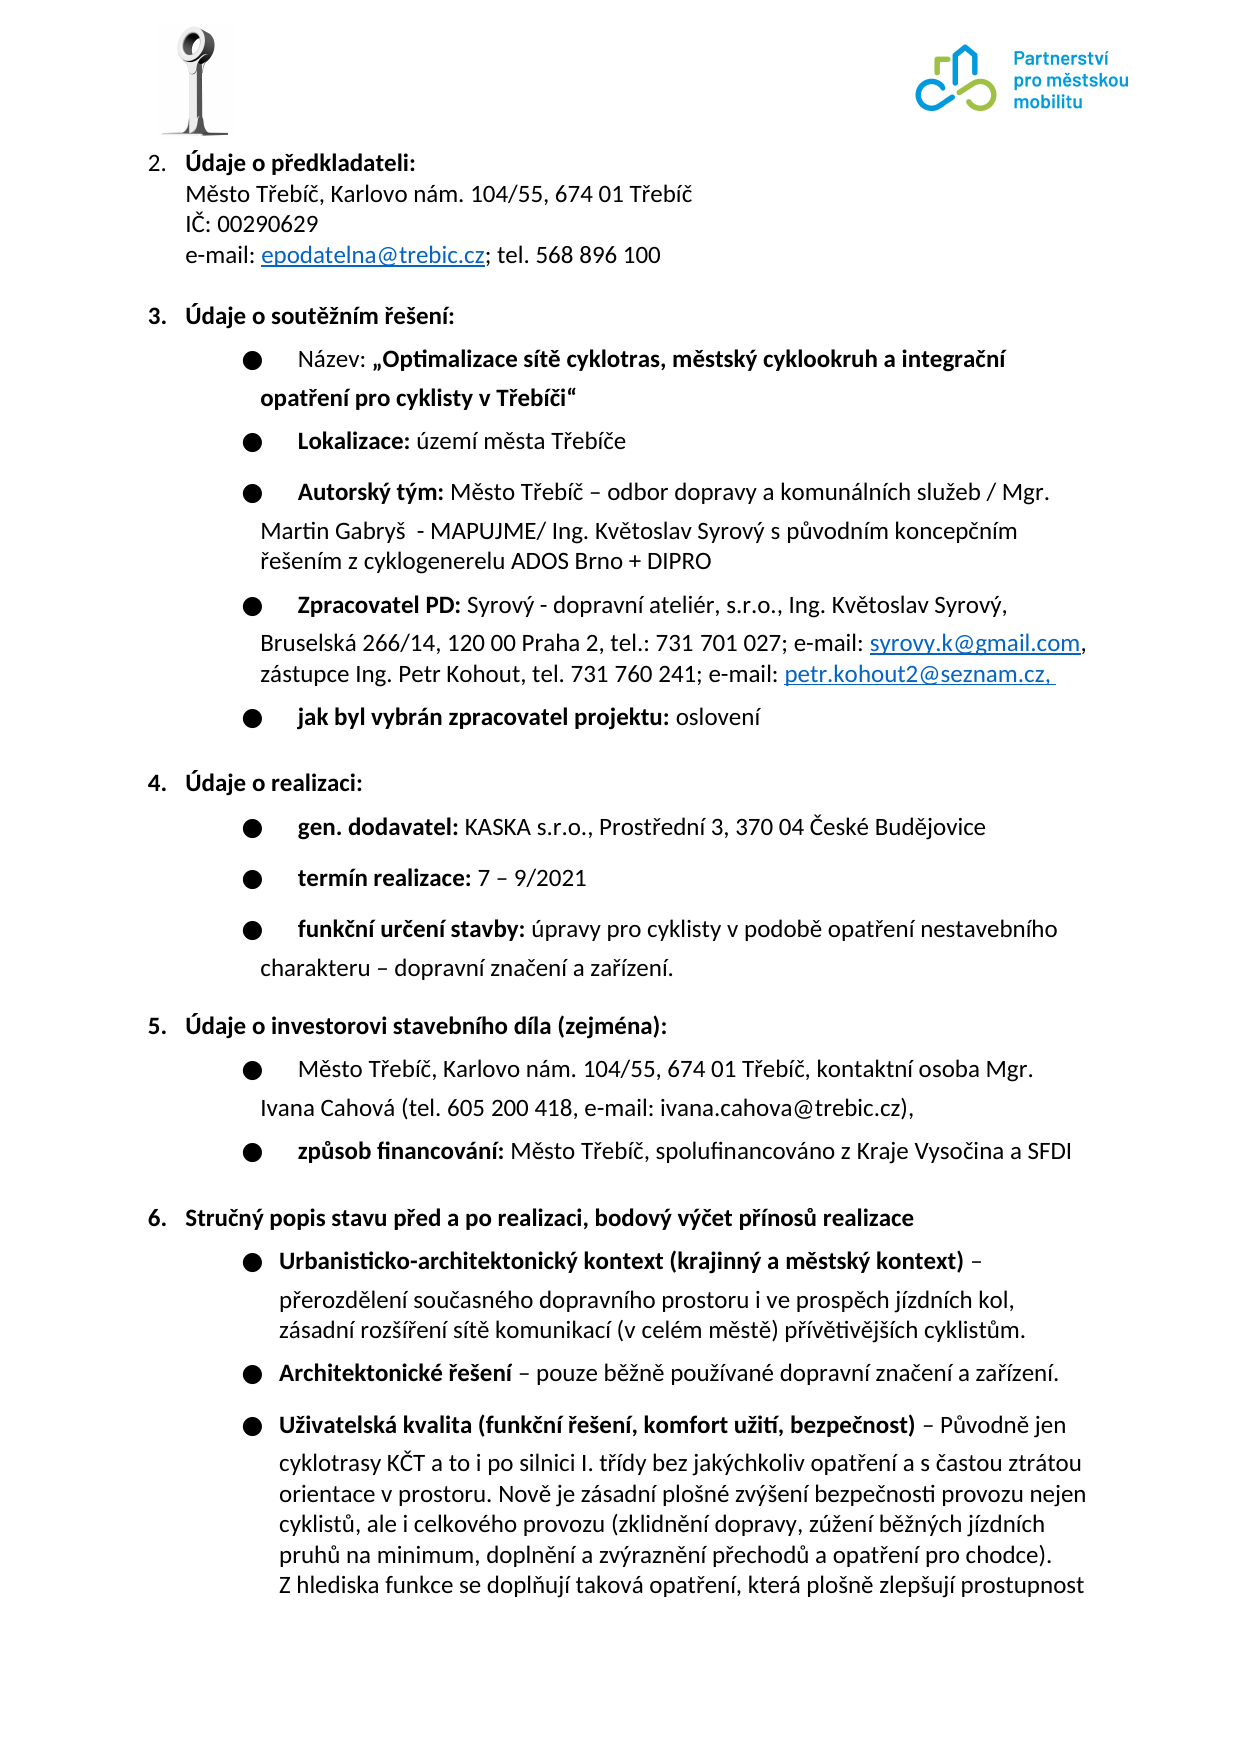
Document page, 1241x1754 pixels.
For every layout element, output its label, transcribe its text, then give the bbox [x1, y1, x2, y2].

list Údaje o předkladateli: Město Třebíč, Karlovo nám. 104/55, 674 01 Třebíč [148, 148, 1093, 209]
list způsob financování: Město Třebíč, spolufinancováno z Kraje Vysočina a SFDI [241, 1123, 1093, 1202]
list Údaje o realizaci: [148, 768, 1093, 798]
picture [576, 0, 1191, 140]
list Lokalizace: území města Třebíče [241, 412, 1093, 464]
list Architektonické řešení – pouze běžně používané dopravní značení a zařízení. [241, 1345, 1093, 1396]
text IČ: 00290629 [185, 209, 1093, 239]
list jak byl vybrán zpracovatel projektu: oslovení [241, 688, 1093, 768]
list termín realizace: 7 – 9/2021 [241, 849, 1093, 901]
list Urbanisticko-architektonický kontext (krajinný a městský kontext) – přerozdělení současného dopravního prostoru i ve prospěch jízdních kol, zásadní rozšíření sítě komunikací (v celém městě) přívětivějších cyklistům. [241, 1232, 1093, 1345]
list funkční určení stavby: úpravy pro cyklisty v podobě opatření nestavebního charakteru – dopravní značení a zařízení. [241, 901, 1093, 1010]
list gen. dodavatel: KASKA s.r.o., Prostřední 3, 370 04 České Budějovice [241, 798, 1093, 849]
list Autorský tým: Město Třebíč – odbor dopravy a komunálních služeb / Mgr. Martin Gabryš - MAPUJME/ Ing. Květoslav Syrový s původním koncepčním řešením z cyklogenerelu ADOS Brno + DIPRO [241, 464, 1093, 576]
picture [155, 24, 234, 140]
list Stručný popis stavu před a po realizaci, bodový výčet přínosů realizace [148, 1202, 1093, 1232]
list Město Třebíč, Karlovo nám. 104/55, 674 01 Třebíč, kontaktní osoba Mgr. Ivana Cahová (tel. 605 200 418, e-mail: ivana.cahova@trebic.cz), [241, 1041, 1093, 1123]
text e-mail: epodatelna@trebic.cz; tel. 568 896 100 [185, 239, 1093, 270]
list Zpracovatel PD: Syrový - dopravní ateliér, s.r.o., Ing. Květoslav Syrový, Bruselská 266/14, 120 00 Praha 2, tel.: 731 701 027; e-mail: syrovy.k@gmail.com, zástupce Ing. Petr Kohout, tel. 731 760 241; e-mail: petr.kohout2@seznam.cz, [241, 576, 1093, 688]
list Údaje o soutěžním řešení: [148, 300, 1093, 331]
list Údaje o investorovi stavebního díla (zejména): [148, 1010, 1093, 1041]
list Název: „Optimalizace sítě cyklotras, městský cyklookruh a integrační opatření pro cyklisty v Třebíči“ [241, 331, 1093, 412]
